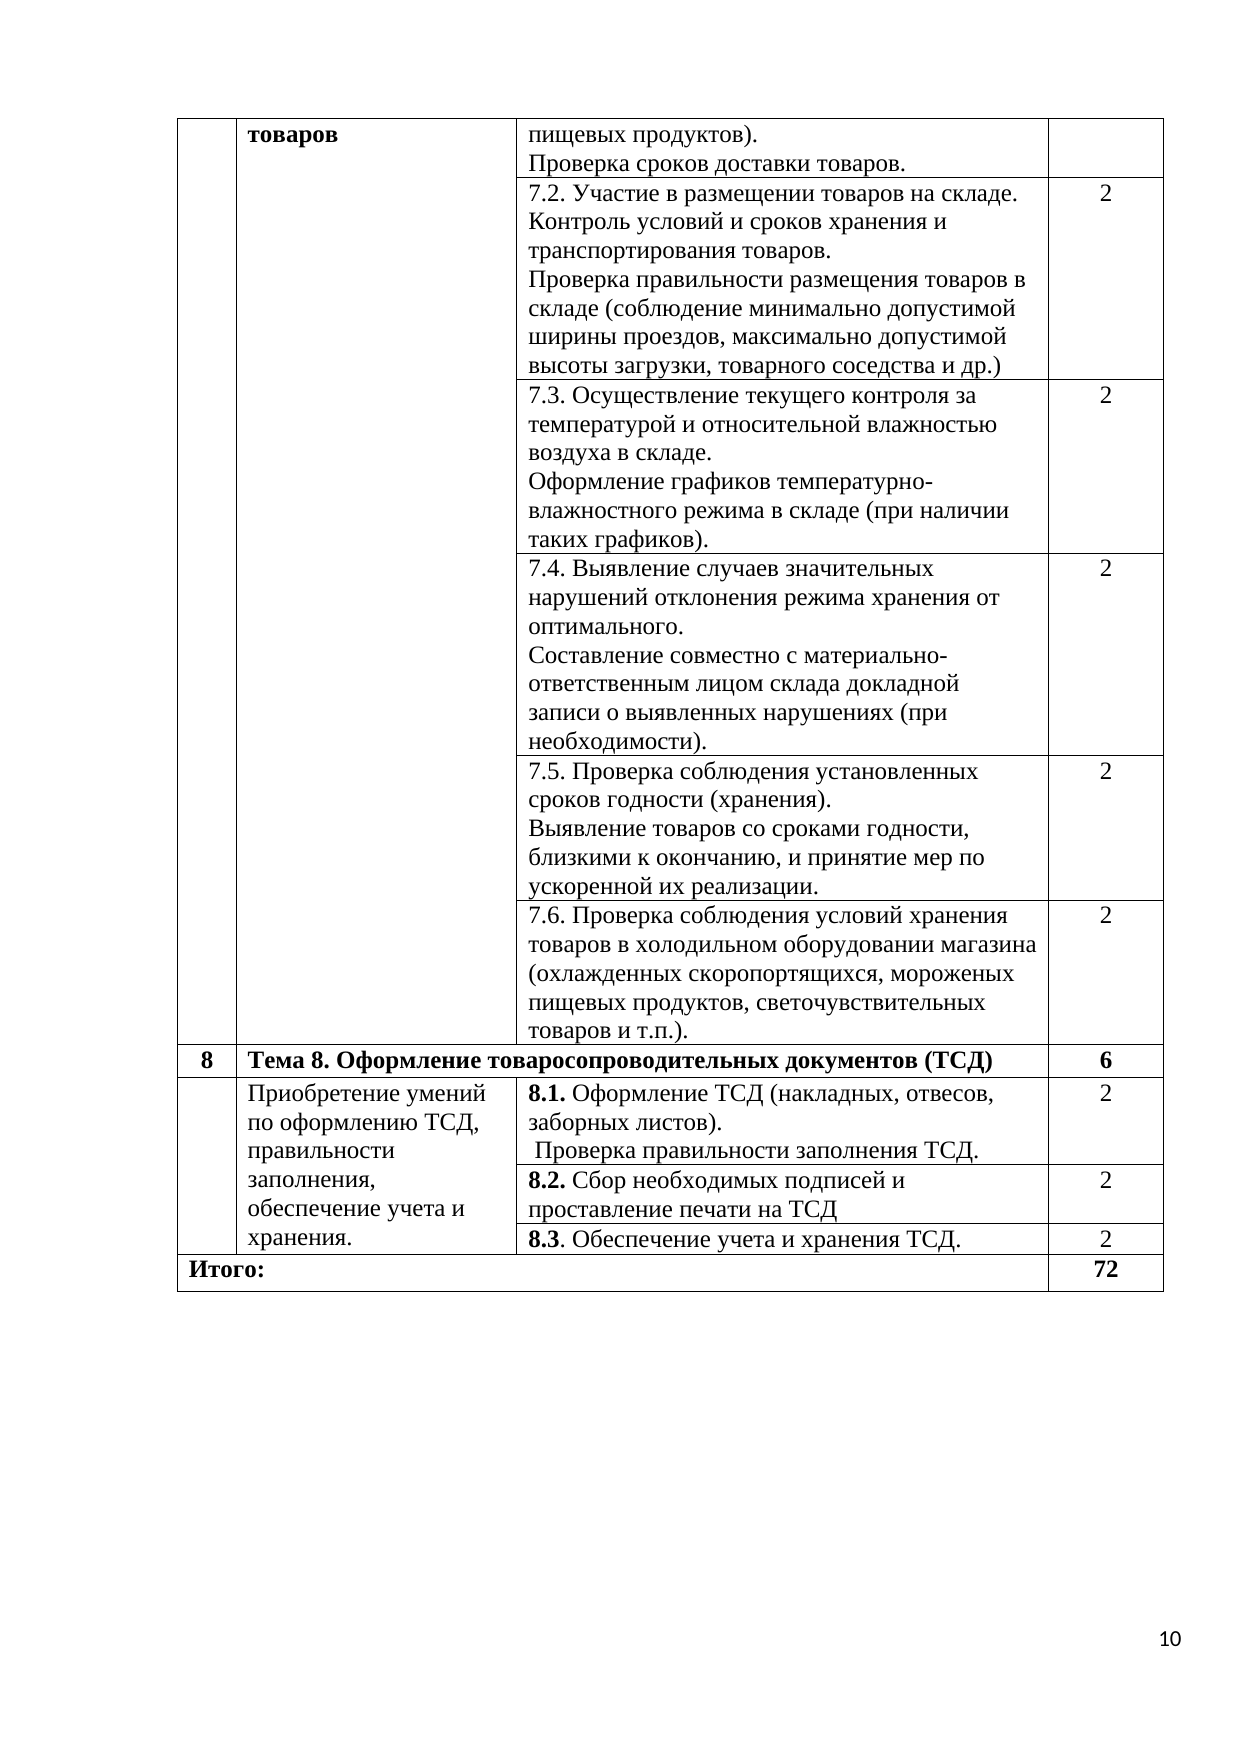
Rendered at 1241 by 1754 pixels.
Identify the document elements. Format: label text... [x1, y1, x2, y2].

table_cell 7.2. Участие в размещении товаров на складе. Контроль условий и сроков хранения и транспортирования товаров. Проверка правильности размещения товаров в складе (соблюдение минимально допустимой ширины проездов, максимально допустимой высоты загрузки, товарного соседства и др.) [517, 178, 1048, 379]
table_cell 6 [1049, 1045, 1163, 1077]
table_cell 2 [1049, 554, 1163, 755]
table_cell 2 [1049, 178, 1163, 379]
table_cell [517, 119, 1048, 177]
table_cell 2 [1049, 1165, 1163, 1223]
table_cell Тема 8. Оформление товаросопроводительных документов (ТСД) [237, 1045, 1048, 1077]
table_cell 7.5. Проверка соблюдения установленных сроков годности (хранения). Выявление товаров со сроками годности, близкими к окончанию, и принятие мер по ускоренной их реализации. [517, 756, 1048, 899]
table_cell 7.3. Осуществление текущего контроля за температурой и относительной влажностью воздуха в складе. Оформление графиков температурно-влажностного режима в складе (при наличии таких графиков). [517, 380, 1048, 552]
table_cell 8.3. Обеспечение учета и хранения ТСД. [517, 1224, 1048, 1253]
table_cell Итого: [178, 1255, 1048, 1291]
table_cell [178, 119, 236, 1044]
table_cell 8.1. Оформление ТСД (накладных, отвесов, заборных листов). Проверка правильности заполнения ТСД. [517, 1078, 1048, 1164]
table_cell 2 [1049, 1224, 1163, 1253]
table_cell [237, 119, 516, 1044]
table_cell [178, 1078, 236, 1253]
table_cell 8.2. Сбор необходимых подписей и проставление печати на ТСД [517, 1165, 1048, 1223]
table_cell 2 [1049, 1078, 1163, 1164]
table_cell 2 [1049, 380, 1163, 552]
table_cell 2 [1049, 901, 1163, 1044]
table_cell 72 [1049, 1255, 1163, 1291]
table_cell 7.6. Проверка соблюдения условий хранения товаров в холодильном оборудовании магазина (охлажденных скоропортящихся, мороженых пищевых продуктов, светочувствительных товаров и т.п.). [517, 901, 1048, 1044]
table_cell Приобретение умений по оформлению ТСД, правильности заполнения, обеспечение учета и хранения. [237, 1078, 516, 1253]
table_cell 8 [178, 1045, 236, 1077]
table_cell 7.4. Выявление случаев значительных нарушений отклонения режима хранения от оптимального. Составление совместно с материально-ответственным лицом склада докладной записи о выявленных нарушениях (при необходимости). [517, 554, 1048, 755]
table_cell 2 [1049, 119, 1163, 177]
table_cell 2 [1049, 756, 1163, 899]
